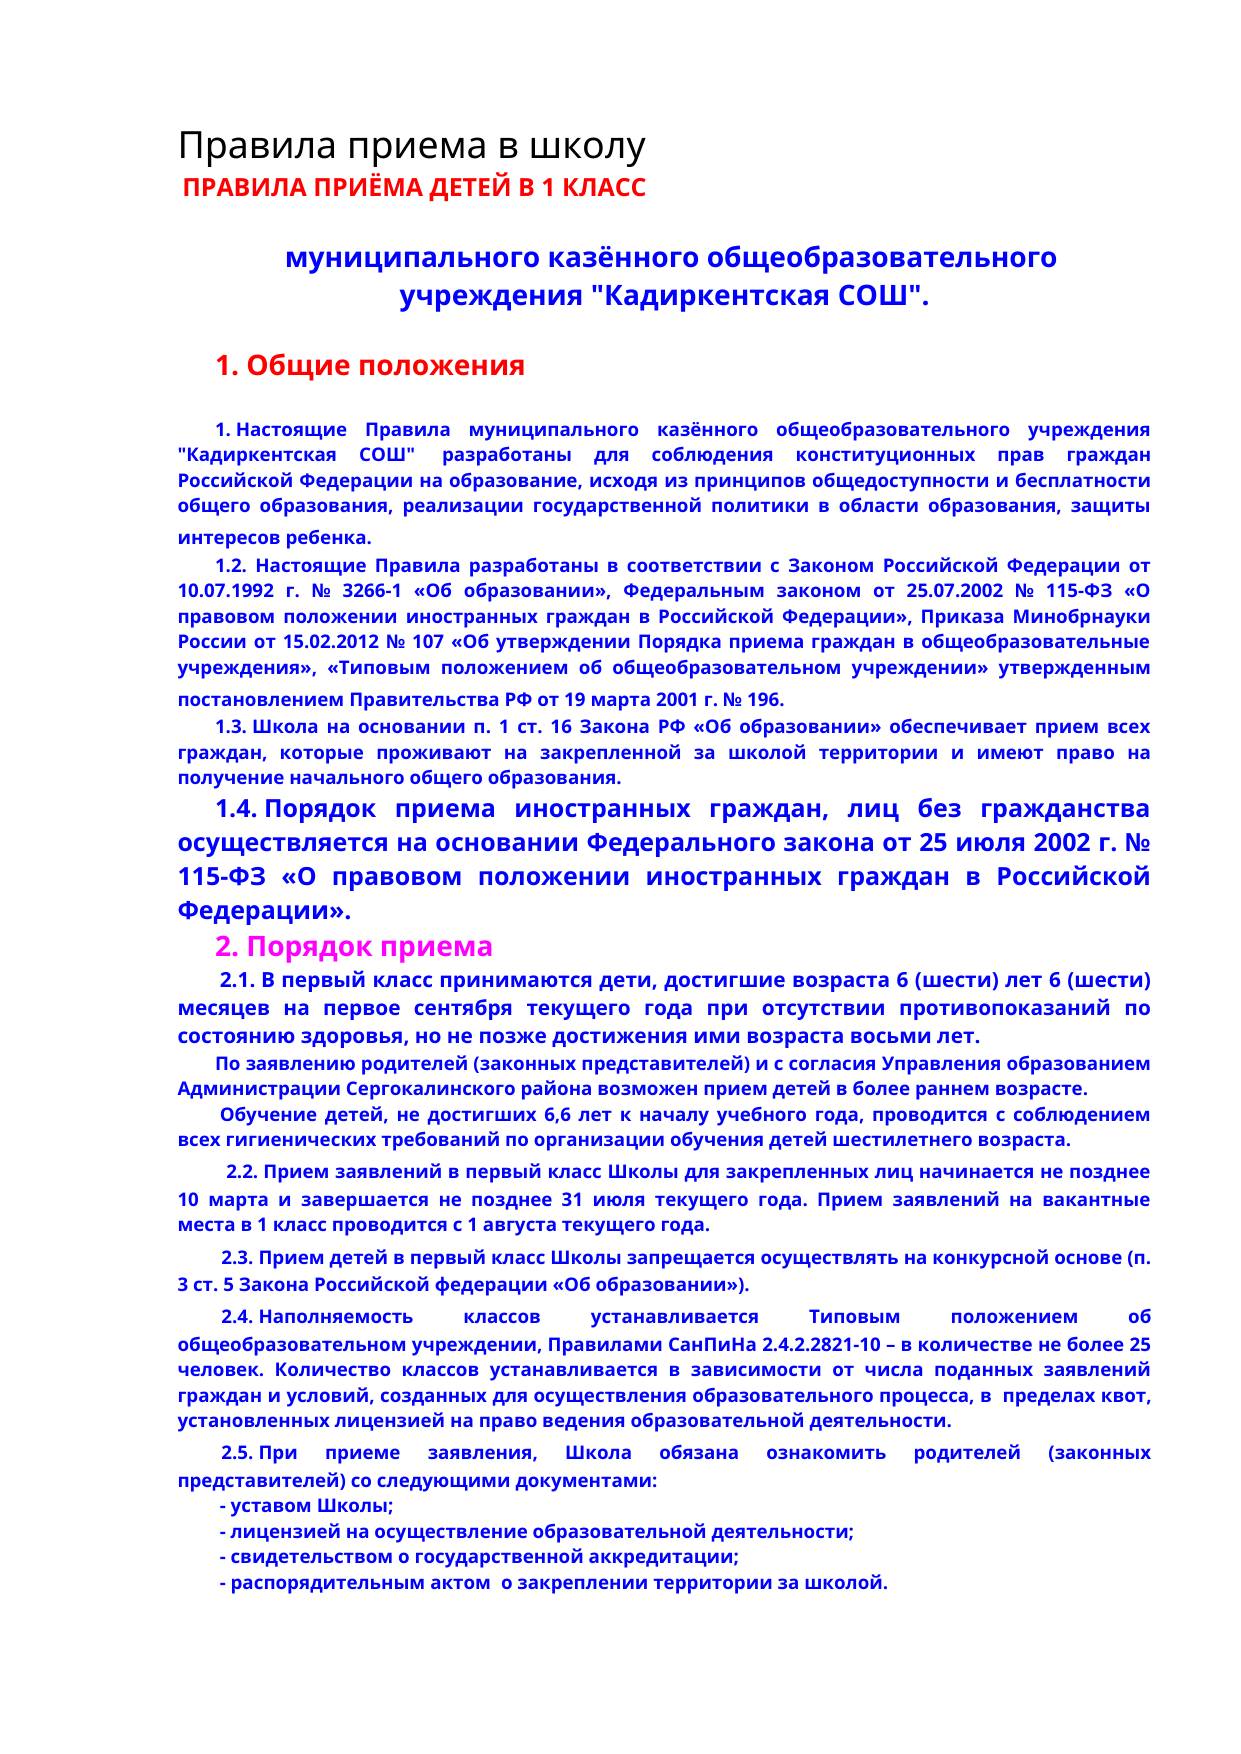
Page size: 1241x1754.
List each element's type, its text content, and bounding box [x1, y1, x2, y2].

text 2.3. Прием детей в первый класс Школы запрещается осуществлять на конкурсной основе (п. 3 ст. 5 Закона Российской федерации «Об образовании»). [177, 1237, 1152, 1297]
text 2.5. При приеме заявления, Школа обязана ознакомить родителей (законных представителей) со следующими документами: [177, 1433, 1152, 1493]
text муниципального казённого общеобразовательного учреждения "Кадиркентская СОШ". [177, 237, 1152, 314]
text Правила приема в школу [177, 118, 1152, 169]
text - распорядительным актом о закреплении территории за школой. [177, 1569, 1152, 1595]
text 1.2. Настоящие Правила разработаны в соответствии с Законом Российской Федерации от 10.07.1992 г. № 3266-1 «Об образовании», Федеральным законом от 25.07.2002 № 115-ФЗ «О правовом положении иностранных граждан в Российской Федерации», Приказа Минобрнауки России от 15.02.2012 № 107 «Об утверждении Порядка приема граждан в общеобразовательные учреждения», «Типовым положением об общеобразовательном учреждении» утвержденным постановлением Правительства РФ от 19 марта 2001 г. № 196. [177, 552, 1152, 714]
text 1. Настоящие Правила муниципального казённого общеобразовательного учреждения "Кадиркентская СОШ" разработаны для соблюдения конституционных прав граждан Российской Федерации на образование, исходя из принципов общедоступности и бесплатности общего образования, реализации государственной политики в области образования, защиты интересов ребенка. [177, 416, 1152, 552]
text - лицензией на осуществление образовательной деятельности; [177, 1518, 1152, 1544]
text 2.4. Наполняемость классов устанавливается Типовым положением об общеобразовательном учреждении, Правилами СанПиНа 2.4.2.2821-10 – в количестве не более 25 человек. Количество классов устанавливается в зависимости от числа поданных заявлений граждан и условий, созданных для осуществления образовательного процесса, в пределах квот, установленных лицензией на право ведения образовательной деятельности. [177, 1297, 1152, 1433]
text - уставом Школы; [177, 1493, 1152, 1518]
text 2.1. В первый класс принимаются дети, достигшие возраста 6 (шести) лет 6 (шести) месяцев на первое сентября текущего года при отсутствии противопоказаний по состоянию здоровья, но не позже достижения ими возраста восьми лет. [177, 965, 1152, 1050]
text ПРАВИЛА ПРИЁМА ДЕТЕЙ В 1 КЛАСС [177, 169, 1152, 203]
text 1.3. Школа на основании п. 1 ст. 16 Закона РФ «Об образовании» обеспечивает прием всех граждан, которые проживают на закрепленной за школой территории и имеют право на получение начального общего образования. [177, 714, 1152, 790]
text 2.2. Прием заявлений в первый класс Школы для закрепленных лиц начинается не позднее 10 марта и завершается не позднее 31 июля текущего года. Прием заявлений на вакантные места в 1 класс проводится с 1 августа текущего года. [177, 1152, 1152, 1237]
text 1.4. Порядок приема иностранных граждан, лиц без гражданства осуществляется на основании Федерального закона от 25 июля 2002 г. № 115-ФЗ «О правовом положении иностранных граждан в Российской Федерации». [177, 790, 1152, 926]
text 2. Порядок приема [177, 926, 1152, 965]
text Обучение детей, не достигших 6,6 лет к началу учебного года, проводится с соблюдением всех гигиенических требований по организации обучения детей шестилетнего возраста. [177, 1101, 1152, 1152]
text - свидетельством о государственной аккредитации; [177, 1544, 1152, 1569]
text По заявлению родителей (законных представителей) и с согласия Управления образованием Администрации Сергокалинского района возможен прием детей в более раннем возрасте. [177, 1050, 1152, 1101]
text 1. Общие положения [215, 346, 1152, 384]
